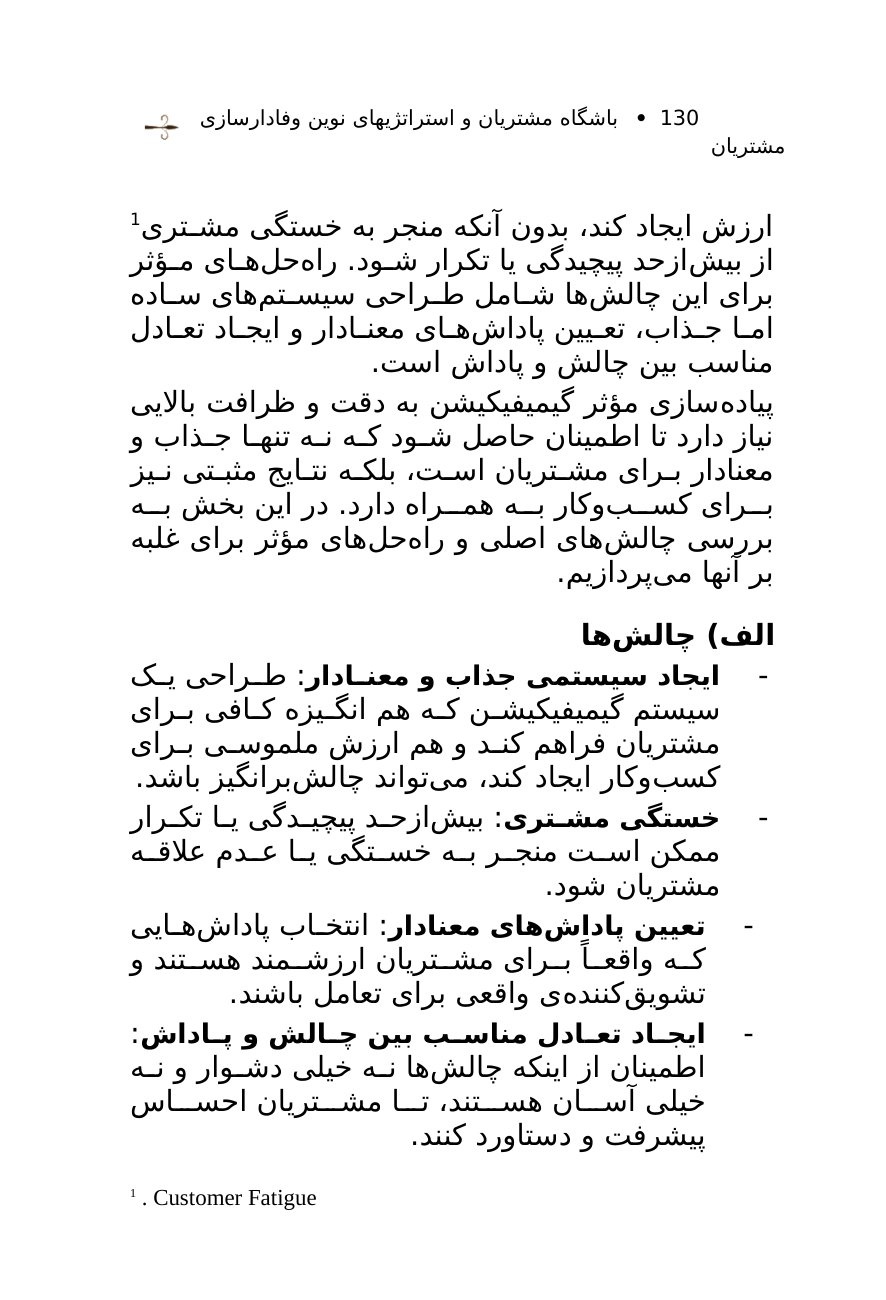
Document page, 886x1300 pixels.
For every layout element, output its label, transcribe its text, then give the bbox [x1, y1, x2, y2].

text پیاده‌سازی مؤثر گیمیفیکیشن به دقت و ظرافت بالایی نیاز دارد تا اطمینان حاصل شود که نه تنها جذاب و معنادار برای مشتریان است، بلکه نتایج مثبتی نیز برای کسب‌وکار به همراه دارد. در این بخش به بررسی چالش‌های اصلی و راه‌حل‌های مؤثر برای غلبه بر آنها می‌پردازیم. [130, 385, 774, 589]
picture [144, 109, 181, 144]
list تعیین پاداش‌های معنادار: انتخاب پاداش‌هایی که واقعاً برای مشتریان ارزشمند هستند و تشویق‌کننده‌ی واقعی برای تعامل باشند. [130, 909, 743, 1011]
list ایجاد تعادل مناسب بین چالش و پاداش: اطمینان از اینکه چالش‌ها نه خیلی دشوار و نه خیلی آسان هستند، تا مشتریان احساس پیشرفت و دستاورد کنند. [130, 1017, 743, 1153]
list خستگی مشتری: بیش‌ازحد پیچیدگی یا تکرار ممکن است منجر به خستگی یا عدم علاقه مشتریان شود. [130, 801, 758, 902]
title الف) چالش‌ها [130, 618, 786, 652]
list ایجاد سیستمی جذاب و معنادار: طراحی یک سیستم گیمیفیکیشن که هم انگیزه کافی برای مشتریان فراهم کند و هم ارزش ملموسی برای کسب‌وکار ایجاد کند، می‌تواند چالش‌برانگیز باشد. [130, 658, 758, 794]
